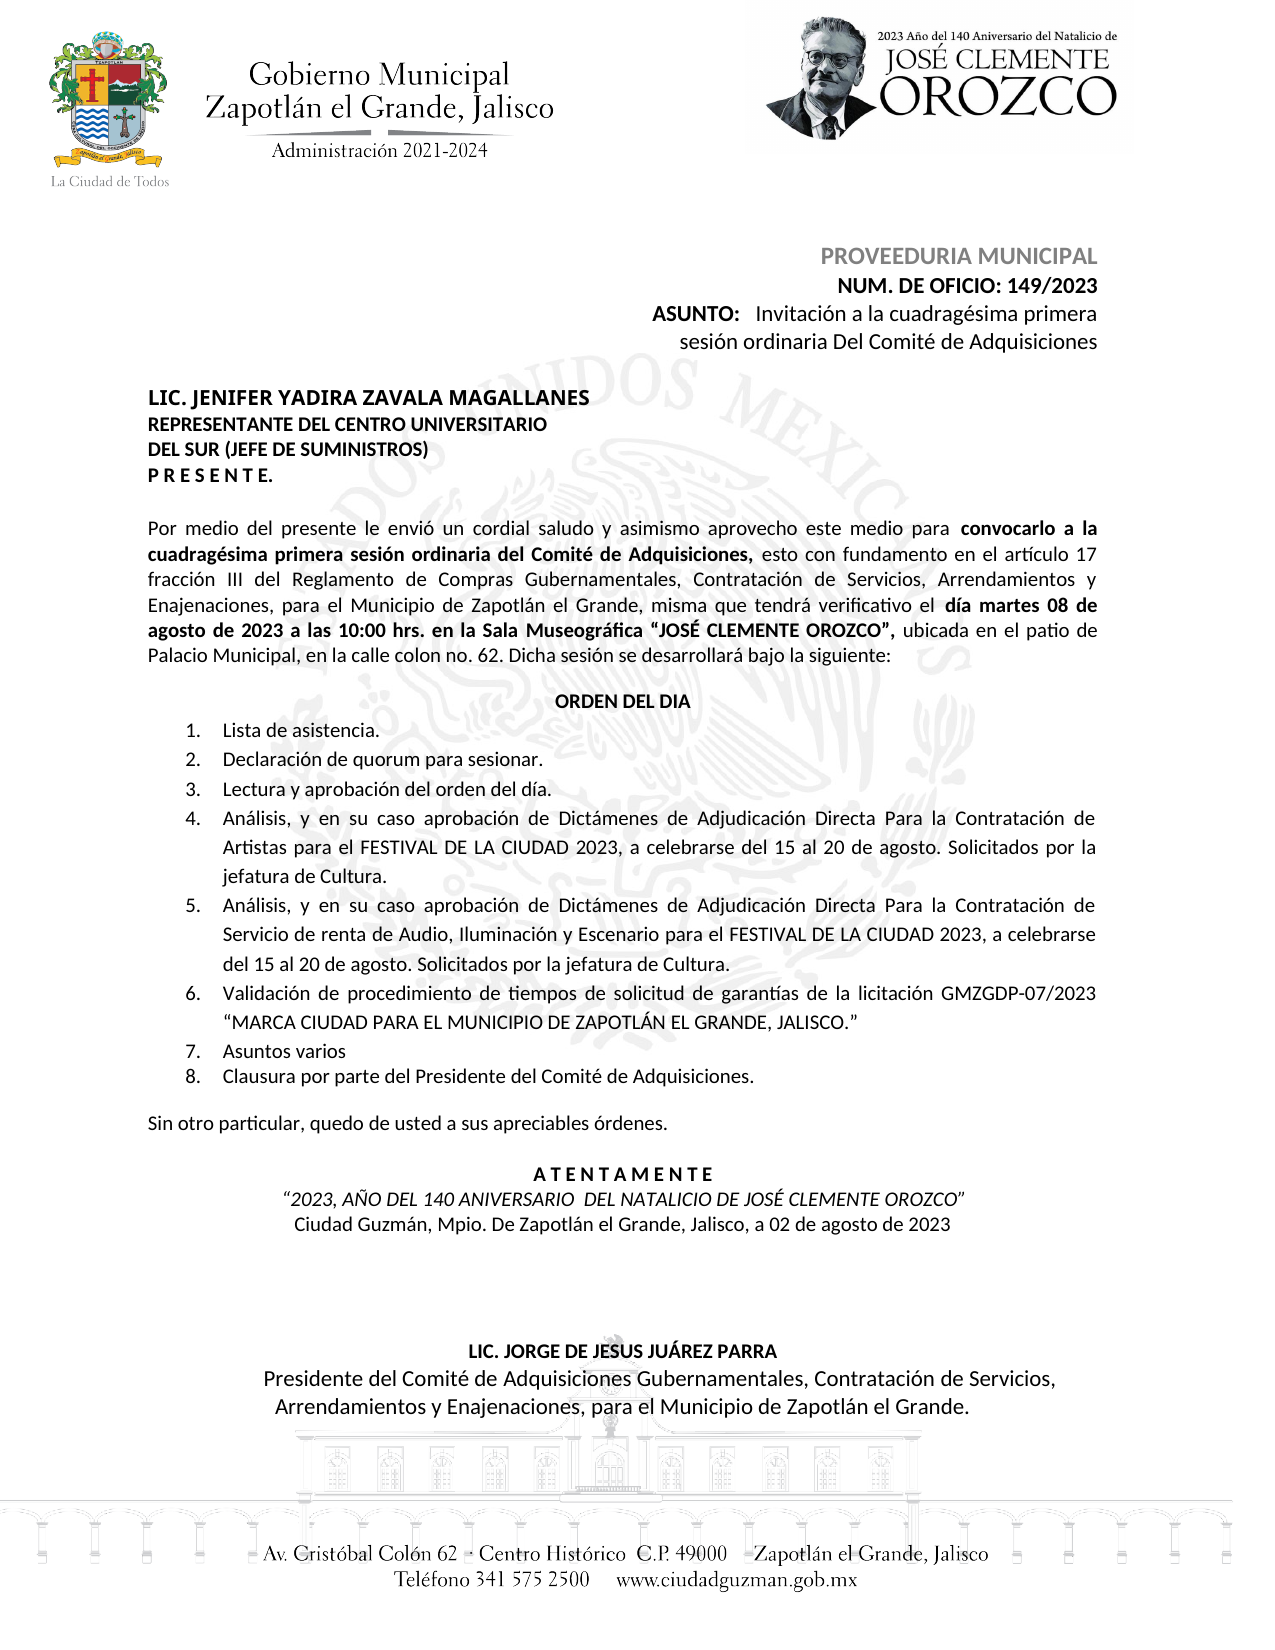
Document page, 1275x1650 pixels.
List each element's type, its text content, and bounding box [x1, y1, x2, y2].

list Análisis, y en su caso aprobación de Dictámenes de Adjudicación Directa Para la Contratación de Servicio de renta de Audio, Iluminación y Escenario para el FESTIVAL DE LA CIUDAD 2023, a celebrarse del 15 al 20 de agosto. Solicitados por la jefatura de Cultura. [185, 892, 1098, 976]
list Validación de procedimiento de tiempos de solicitud de garantías de la licitación GMZGDP-07/2023 “MARCA CIUDAD PARA EL MUNICIPIO DE ZAPOTLÁN EL GRANDE, JALISCO.” [185, 980, 1098, 1034]
picture [0, 0, 1246, 1635]
text ASUNTO: Invitación a la cuadragésima primera [148, 299, 1098, 327]
text Sin otro particular, quedo de usted a sus apreciables órdenes. [148, 1110, 1098, 1135]
text ORDEN DEL DIA [148, 688, 1098, 714]
text Presidente del Comité de Adquisiciones Gubernamentales, Contratación de Servicios, Arrendamientos y Enajenaciones, para el Municipio de Zapotlán el Grande. [148, 1364, 1098, 1420]
text NUM. DE OFICIO: 149/2023 [148, 271, 1098, 299]
list Lista de asistencia. [185, 717, 1098, 743]
text LIC. JENIFER YADIRA ZAVALA MAGALLANES [148, 383, 1098, 411]
text REPRESENTANTE DEL CENTRO UNIVERSITARIO [148, 411, 1098, 437]
list Clausura por parte del Presidente del Comité de Adquisiciones. [185, 1064, 1098, 1089]
list Declaración de quorum para sesionar. [185, 747, 1098, 772]
text P R E S E N T E. [148, 462, 1098, 487]
text A T E N T A M E N T E [148, 1161, 1098, 1186]
list Lectura y aprobación del orden del día. [185, 776, 1098, 801]
list Asuntos varios [185, 1038, 1098, 1064]
text sesión ordinaria Del Comité de Adquisiciones [148, 327, 1098, 355]
text Ciudad Guzmán, Mpio. De Zapotlán el Grande, Jalisco, a 02 de agosto de 2023 [148, 1212, 1098, 1237]
text “2023, AÑO DEL 140 ANIVERSARIO DEL NATALICIO DE JOSÉ CLEMENTE OROZCO” [148, 1186, 1098, 1212]
text Por medio del presente le envió un cordial saludo y asimismo aprovecho este medio para convocarlo a la cuadragésima primera sesión ordinaria del Comité de Adquisiciones, esto con fundamento en el artículo 17 fracción III del Reglamento de Compras Gubernamentales, Contratación de Servicios, Arrendamientos y Enajenaciones, para el Municipio de Zapotlán el Grande, misma que tendrá verificativo el día martes 08 de agosto de 2023 a las 10:00 hrs. en la Sala Museográfica “JOSÉ CLEMENTE OROZCO”, ubicada en el patio de Palacio Municipal, en la calle colon no. 62. Dicha sesión se desarrollará bajo la siguiente: [148, 516, 1098, 668]
text LIC. JORGE DE JESUS JUÁREZ PARRA [148, 1339, 1098, 1364]
list Análisis, y en su caso aprobación de Dictámenes de Adjudicación Directa Para la Contratación de Artistas para el FESTIVAL DE LA CIUDAD 2023, a celebrarse del 15 al 20 de agosto. Solicitados por la jefatura de Cultura. [185, 805, 1098, 889]
text PROVEEDURIA MUNICIPAL [148, 240, 1098, 271]
text DEL SUR (JEFE DE SUMINISTROS) [148, 437, 1098, 462]
